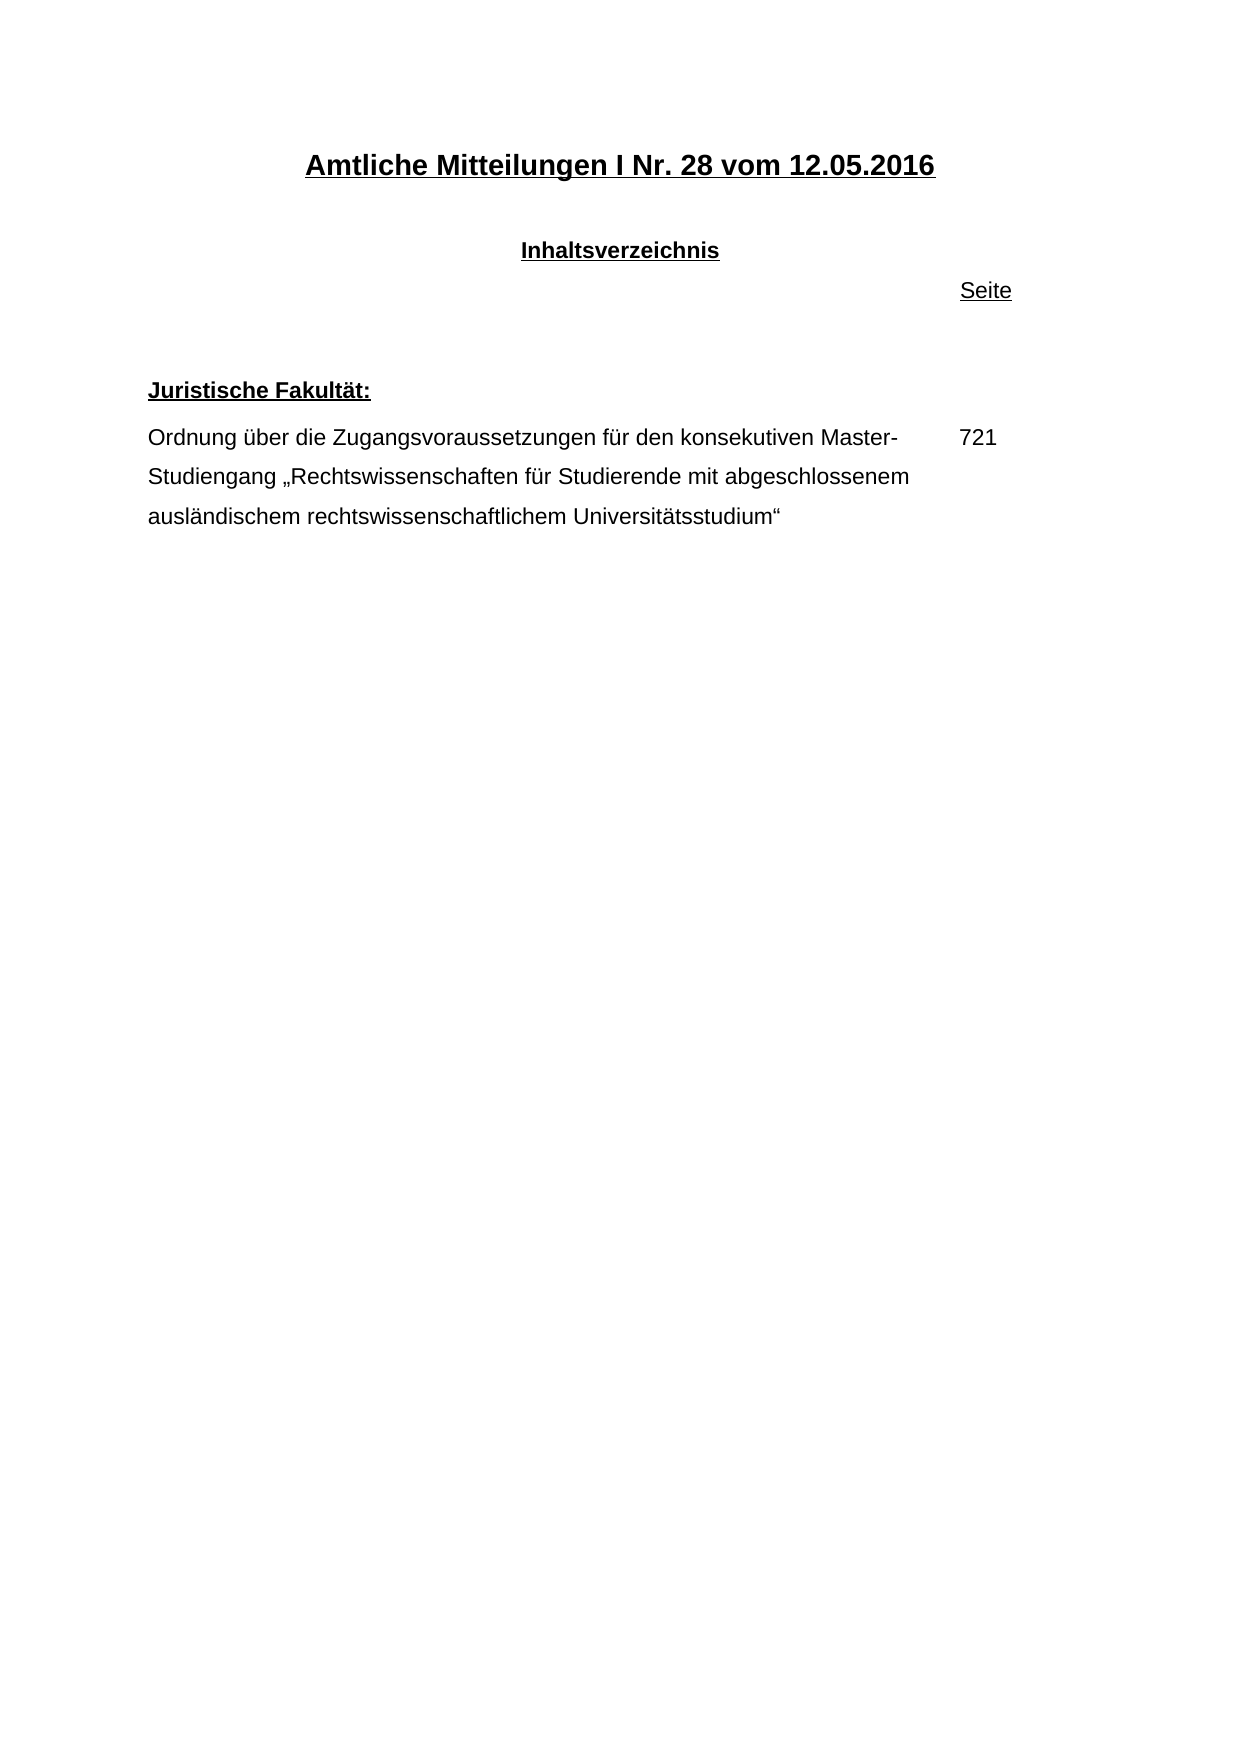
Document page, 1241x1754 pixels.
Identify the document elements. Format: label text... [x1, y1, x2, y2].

text Ordnung über die Zugangsvoraussetzungen für den konsekutiven Master- 721 [148, 424, 1093, 450]
text ausländischem rechtswissenschaftlichem Universitätsstudium“ [148, 503, 1093, 529]
subtitle Inhaltsverzeichnis [148, 237, 1093, 264]
subtitle Amtliche Mitteilungen I Nr. 28 vom 12.05.2016 [148, 148, 1093, 181]
text Studiengang „Rechtswissenschaften für Studierende mit abgeschlossenem [148, 463, 1093, 490]
subtitle Seite [148, 277, 1093, 303]
text Juristische Fakultät: [148, 377, 1211, 403]
